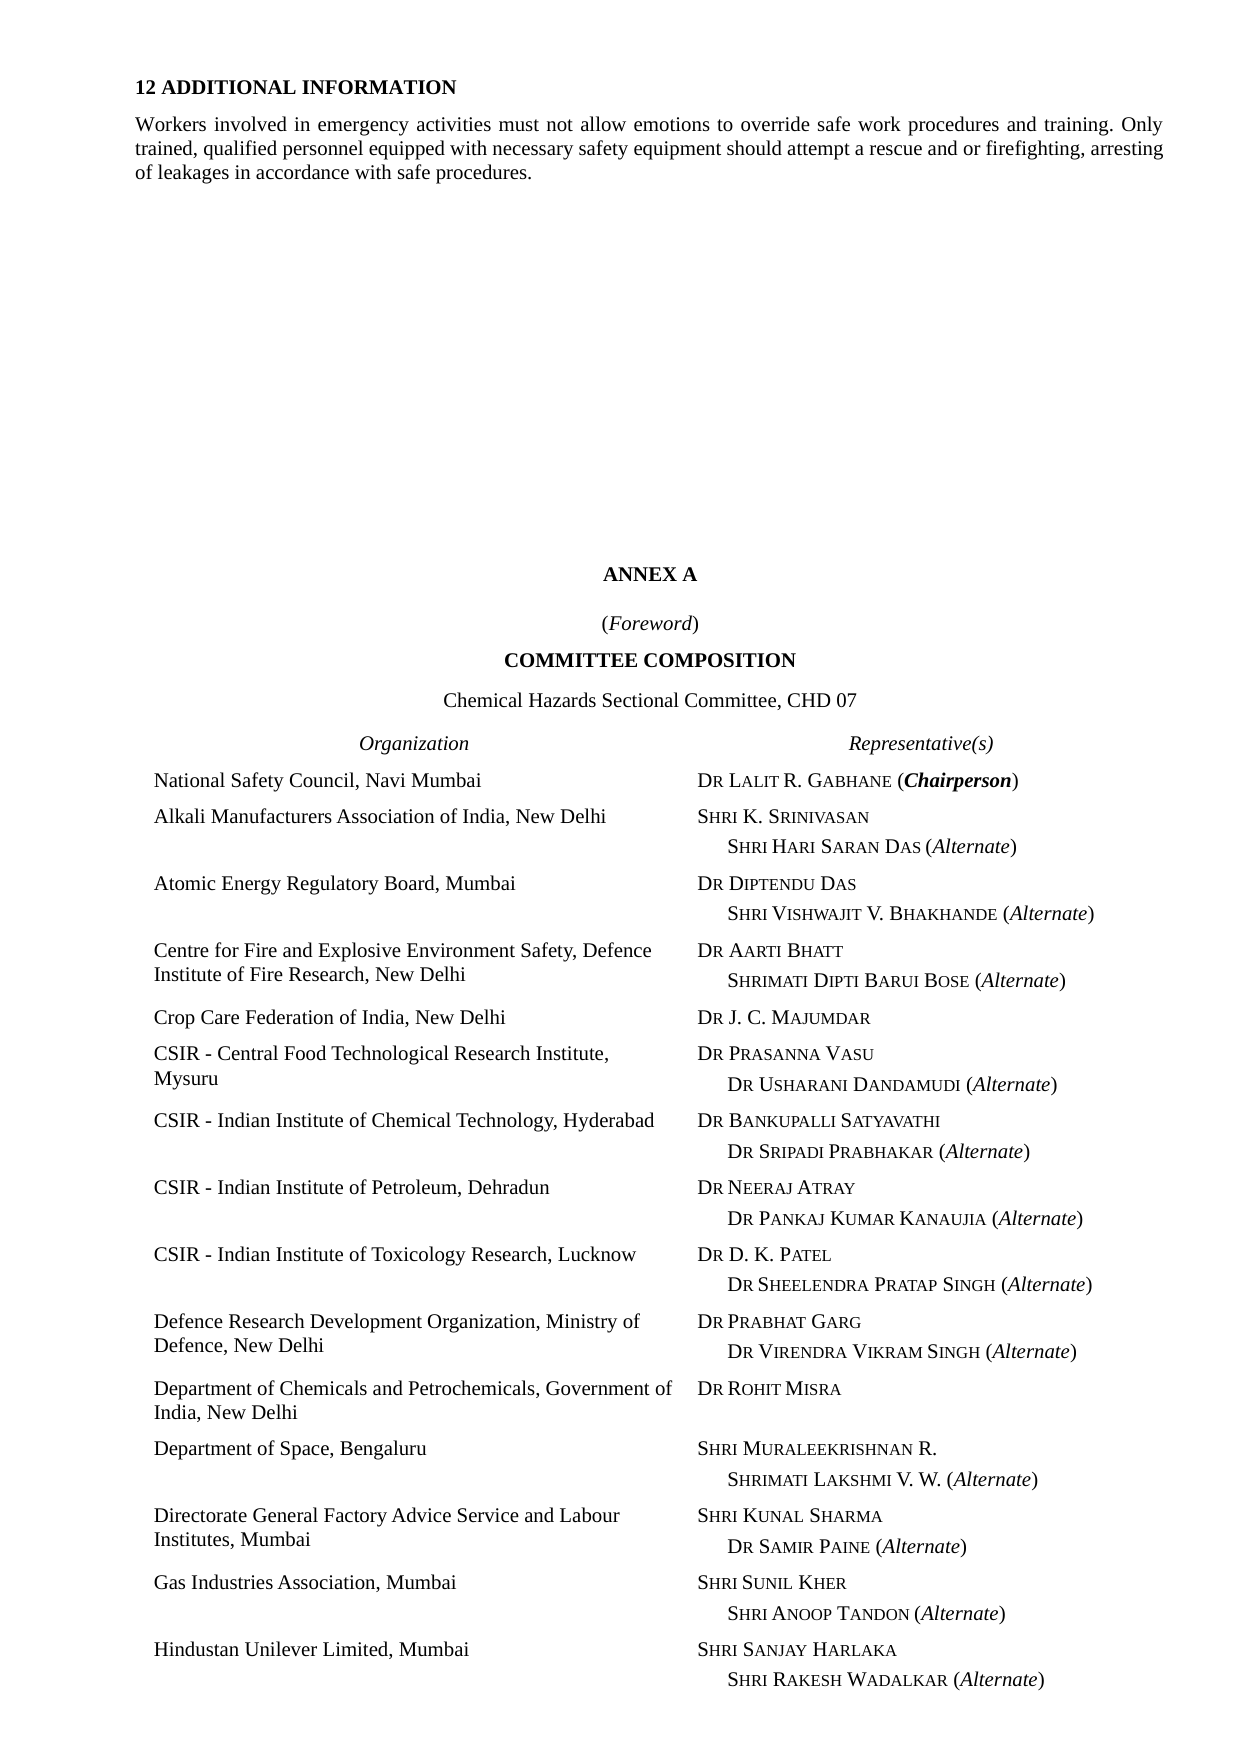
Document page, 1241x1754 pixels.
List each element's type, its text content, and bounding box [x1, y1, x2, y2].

table_cell Directorate General Factory Advice Service and Labour Institutes, Mumbai [142, 1497, 686, 1564]
table_cell Crop Care Federation of India, New Delhi [142, 999, 686, 1035]
text ANNEX A [135, 562, 1165, 586]
table_cell DR DIPTENDU DAS SHRI VISHWAJIT V. BHAKHANDE (Alternate) [686, 865, 1158, 932]
table_header Representative(s) [686, 725, 1158, 761]
table_cell SHRI KUNAL SHARMA DR SAMIR PAINE (Alternate) [686, 1497, 1158, 1564]
table_cell DR PRABHAT GARG DR VIRENDRA VIKRAM SINGH (Alternate) [686, 1303, 1158, 1369]
table_cell Defence Research Development Organization, Ministry of Defence, New Delhi [142, 1303, 686, 1369]
table_header Organization [142, 725, 686, 761]
table_cell DR J. C. MAJUMDAR [686, 999, 1158, 1035]
table_cell Alkali Manufacturers Association of India, New Delhi [142, 798, 686, 865]
table_cell SHRI SUNIL KHER SHRI ANOOP TANDON (Alternate) [686, 1564, 1158, 1631]
table_cell DR BANKUPALLI SATYAVATHI DR SRIPADI PRABHAKAR (Alternate) [686, 1102, 1158, 1169]
table_cell SHRI MURALEEKRISHNAN R. SHRIMATI LAKSHMI V. W. (Alternate) [686, 1430, 1158, 1497]
text (Foreword) [135, 611, 1165, 635]
table_cell DR AARTI BHATT SHRIMATI DIPTI BARUI BOSE (Alternate) [686, 932, 1158, 998]
table_cell CSIR - Central Food Technological Research Institute, Mysuru [142, 1035, 686, 1102]
table_cell CSIR - Indian Institute of Chemical Technology, Hyderabad [142, 1102, 686, 1169]
table_cell Gas Industries Association, Mumbai [142, 1564, 686, 1631]
text COMMITTEE COMPOSITION [135, 647, 1165, 672]
table_cell SHRI SANJAY HARLAKA SHRI RAKESH WADALKAR (Alternate) [686, 1631, 1158, 1698]
table_cell DR D. K. PATEL DR SHEELENDRA PRATAP SINGH (Alternate) [686, 1236, 1158, 1303]
text Workers involved in emergency activities must not allow emotions to override safe work procedures and training. Only trained, qualified personnel equipped with necessary safety equipment should attempt a rescue and or firefighting, arresting of leakages in accordance with safe procedures. [135, 112, 1165, 184]
table_cell CSIR - Indian Institute of Petroleum, Dehradun [142, 1169, 686, 1236]
table_cell Centre for Fire and Explosive Environment Safety, Defence Institute of Fire Research, New Delhi [142, 932, 686, 998]
table_cell DR LALIT R. GABHANE (Chairperson) [686, 761, 1158, 798]
text Chemical Hazards Sectional Committee, CHD 07 [135, 688, 1165, 712]
table_cell SHRI K. SRINIVASAN SHRI HARI SARAN DAS (Alternate) [686, 798, 1158, 865]
table_cell National Safety Council, Navi Mumbai [142, 761, 686, 798]
table_cell DR PRASANNA VASU DR USHARANI DANDAMUDI (Alternate) [686, 1035, 1158, 1102]
table_cell Atomic Energy Regulatory Board, Mumbai [142, 865, 686, 932]
table_cell DR ROHIT MISRA [686, 1370, 1158, 1430]
table_cell CSIR - Indian Institute of Toxicology Research, Lucknow [142, 1236, 686, 1303]
table_cell DR NEERAJ ATRAY DR PANKAJ KUMAR KANAUJIA (Alternate) [686, 1169, 1158, 1236]
table_cell Department of Space, Bengaluru [142, 1430, 686, 1497]
table_cell Department of Chemicals and Petrochemicals, Government of India, New Delhi [142, 1370, 686, 1430]
text 12 ADDITIONAL INFORMATION [135, 75, 1165, 99]
table_cell Hindustan Unilever Limited, Mumbai [142, 1631, 686, 1698]
